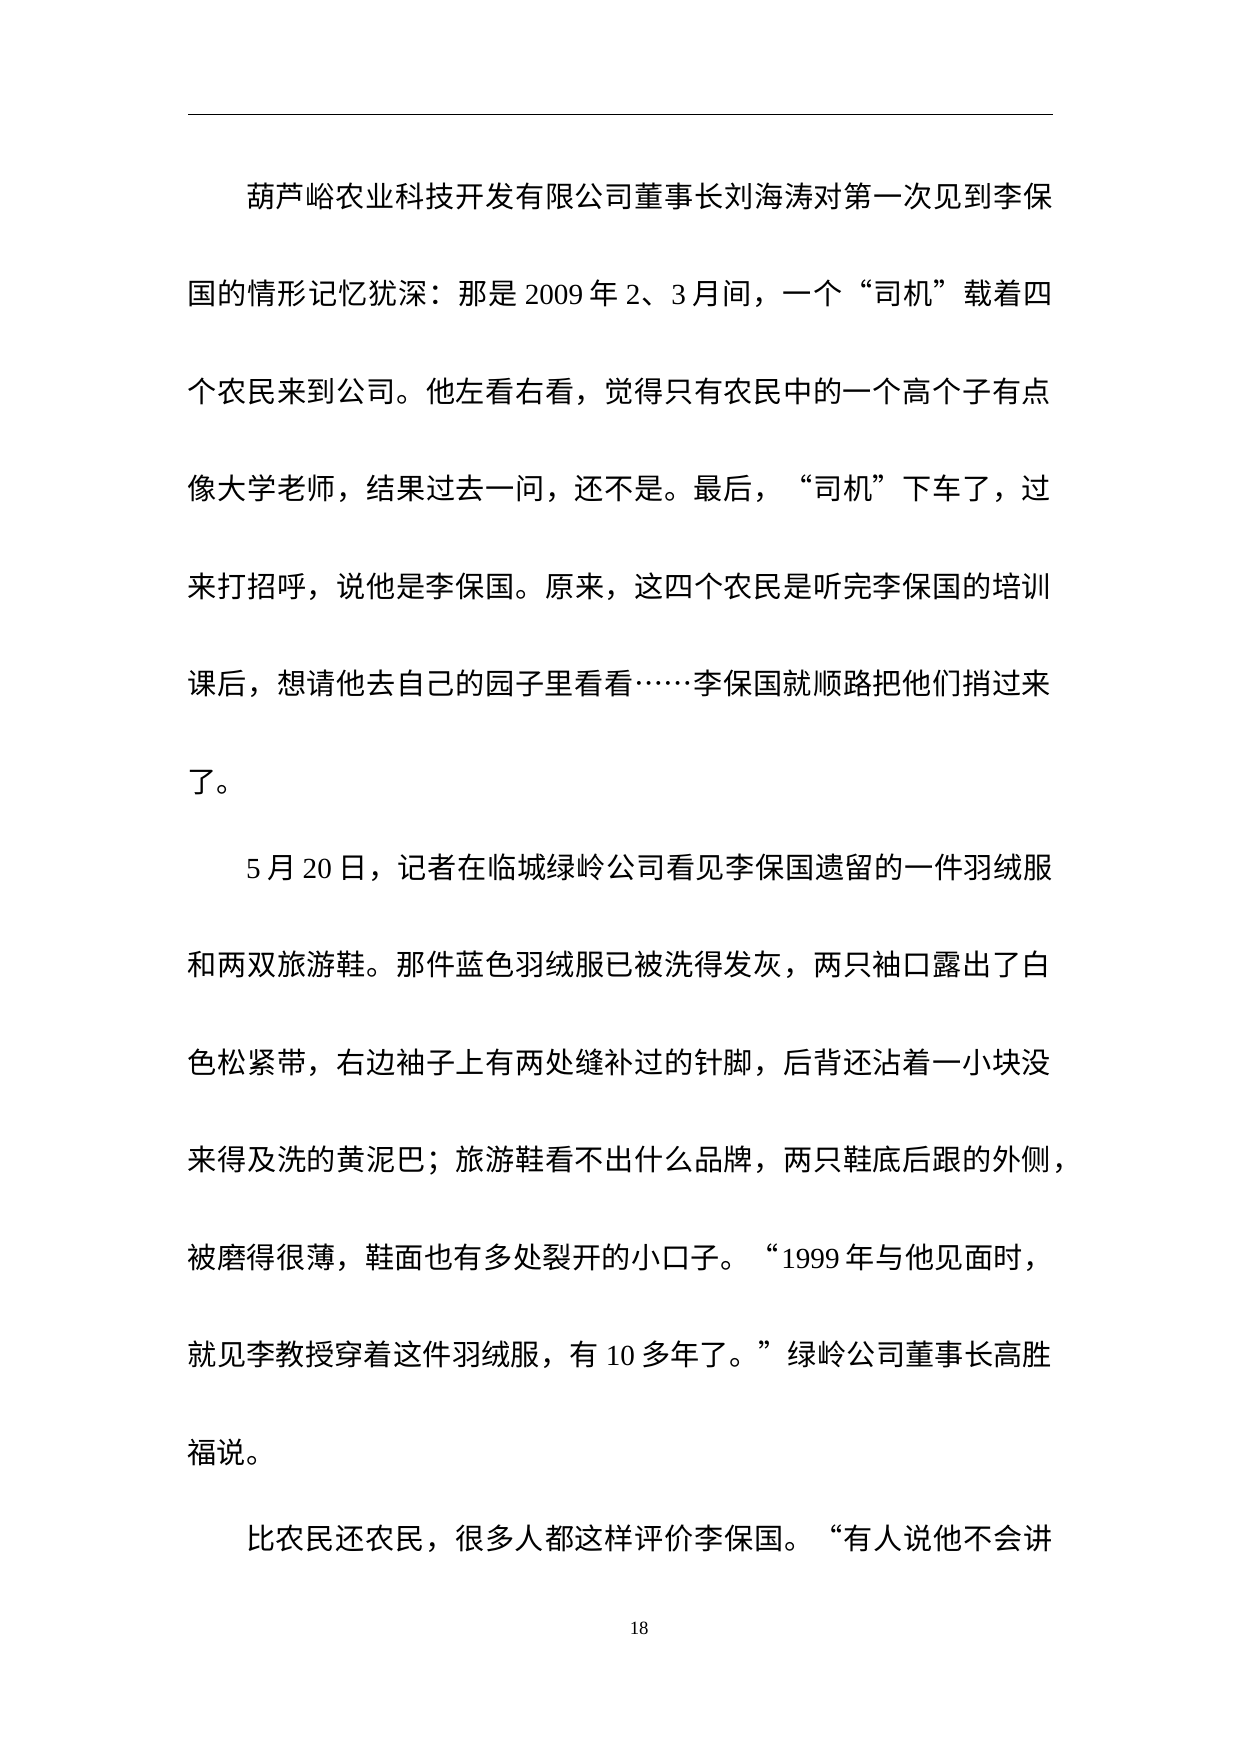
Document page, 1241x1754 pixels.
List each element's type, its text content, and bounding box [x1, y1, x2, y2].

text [187, 1504, 1053, 1569]
text 葫芦峪农业科技开发有限公司董事长刘海涛对第一次见到李保国的情形记忆犹深：那是2009年2、3月间，一个“司机”载着四个农民来到公司。他左看右看，觉得只有农民中的一个高个子有点像大学老师，结果过去一问，还不是。最后，“司机”下车了，过来打招呼，说他是李保国。原来，这四个农民是听完李保国的培训课后，想请他去自己的园子里看看……李保国就顺路把他们捎过来了。 [187, 162, 1053, 812]
text 5月20日，记者在临城绿岭公司看见李保国遗留的一件羽绒服和两双旅游鞋。那件蓝色羽绒服已被洗得发灰，两只袖口露出了白色松紧带，右边袖子上有两处缝补过的针脚，后背还沾着一小块没来得及洗的黄泥巴；旅游鞋看不出什么品牌，两只鞋底后跟的外侧，被磨得很薄，鞋面也有多处裂开的小口子。“1999年与他见面时，就见李教授穿着这件羽绒服，有10多年了。”绿岭公司董事长高胜福说。 [187, 833, 1053, 1483]
